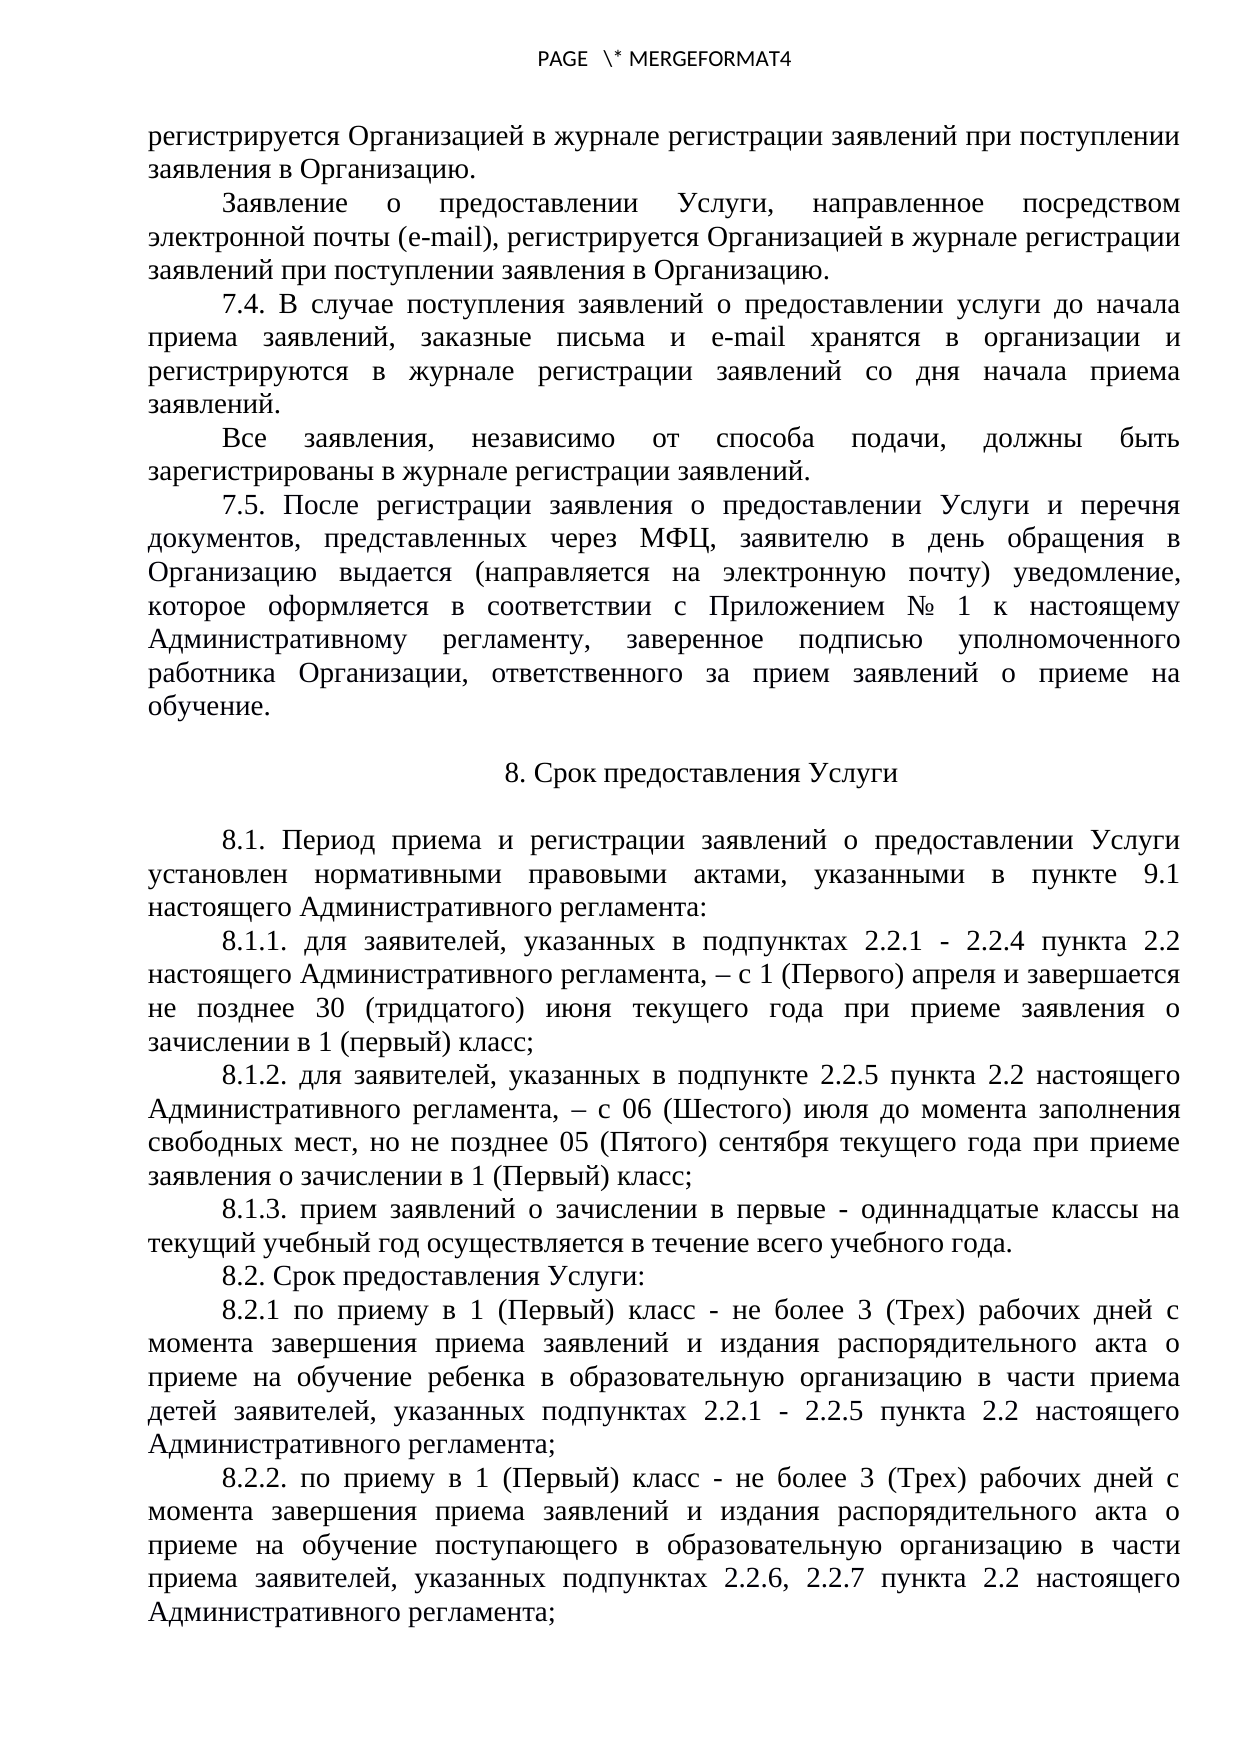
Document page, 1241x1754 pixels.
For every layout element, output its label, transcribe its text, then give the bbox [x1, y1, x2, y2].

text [148, 118, 1181, 185]
text 8.1. Период приема и регистрации заявлений о предоставлении Услуги установлен нормативными правовыми актами, указанными в пункте 9.1 настоящего Административного регламента: [148, 822, 1181, 923]
text 8.2.2. по приему в 1 (Первый) класс - не более 3 (Трех) рабочих дней с момента завершения приема заявлений и издания распорядительного акта о приеме на обучение поступающего в образовательную организацию в части приема заявителей, указанных подпунктах 2.2.6, 2.2.7 пункта 2.2 настоящего Административного регламента; [148, 1460, 1181, 1627]
text 8.1.3. прием заявлений о зачислении в первые - одиннадцатые классы на текущий учебный год осуществляется в течение всего учебного года. [148, 1191, 1181, 1258]
text 7.5. После регистрации заявления о предоставлении Услуги и перечня документов, представленных через МФЦ, заявителю в день обращения в Организацию выдается (направляется на электронную почту) уведомление, которое оформляется в соответствии с Приложением № 1 к настоящему Административному регламенту, заверенное подписью уполномоченного работника Организации, ответственного за прием заявлений о приеме на обучение. [148, 487, 1181, 722]
text Все заявления, независимо от способа подачи, должны быть зарегистрированы в журнале регистрации заявлений. [148, 420, 1181, 487]
text Заявление о предоставлении Услуги, направленное посредством электронной почты (e-mail), регистрируется Организацией в журнале регистрации заявлений при поступлении заявления в Организацию. [148, 185, 1181, 286]
text 7.4. В случае поступления заявлений о предоставлении услуги до начала приема заявлений, заказные письма и e-mail хранятся в организации и регистрируются в журнале регистрации заявлений со дня начала приема заявлений. [148, 286, 1181, 420]
text 8.1.1. для заявителей, указанных в подпунктах 2.2.1 - 2.2.4 пункта 2.2 настоящего Административного регламента, – с 1 (Первого) апреля и завершается не позднее 30 (тридцатого) июня текущего года при приеме заявления о зачислении в 1 (первый) класс; [148, 923, 1181, 1057]
text 8. Срок предоставления Услуги [148, 755, 1181, 789]
text 8.1.2. для заявителей, указанных в подпункте 2.2.5 пункта 2.2 настоящего Административного регламента, – с 06 (Шестого) июля до момента заполнения свободных мест, но не позднее 05 (Пятого) сентября текущего года при приеме заявления о зачислении в 1 (Первый) класс; [148, 1057, 1181, 1191]
text 8.2. Срок предоставления Услуги: [148, 1258, 1181, 1292]
text 8.2.1 по приему в 1 (Первый) класс - не более 3 (Трех) рабочих дней с момента завершения приема заявлений и издания распорядительного акта о приеме на обучение ребенка в образовательную организацию в части приема детей заявителей, указанных подпунктах 2.2.1 - 2.2.5 пункта 2.2 настоящего Административного регламента; [148, 1292, 1181, 1460]
